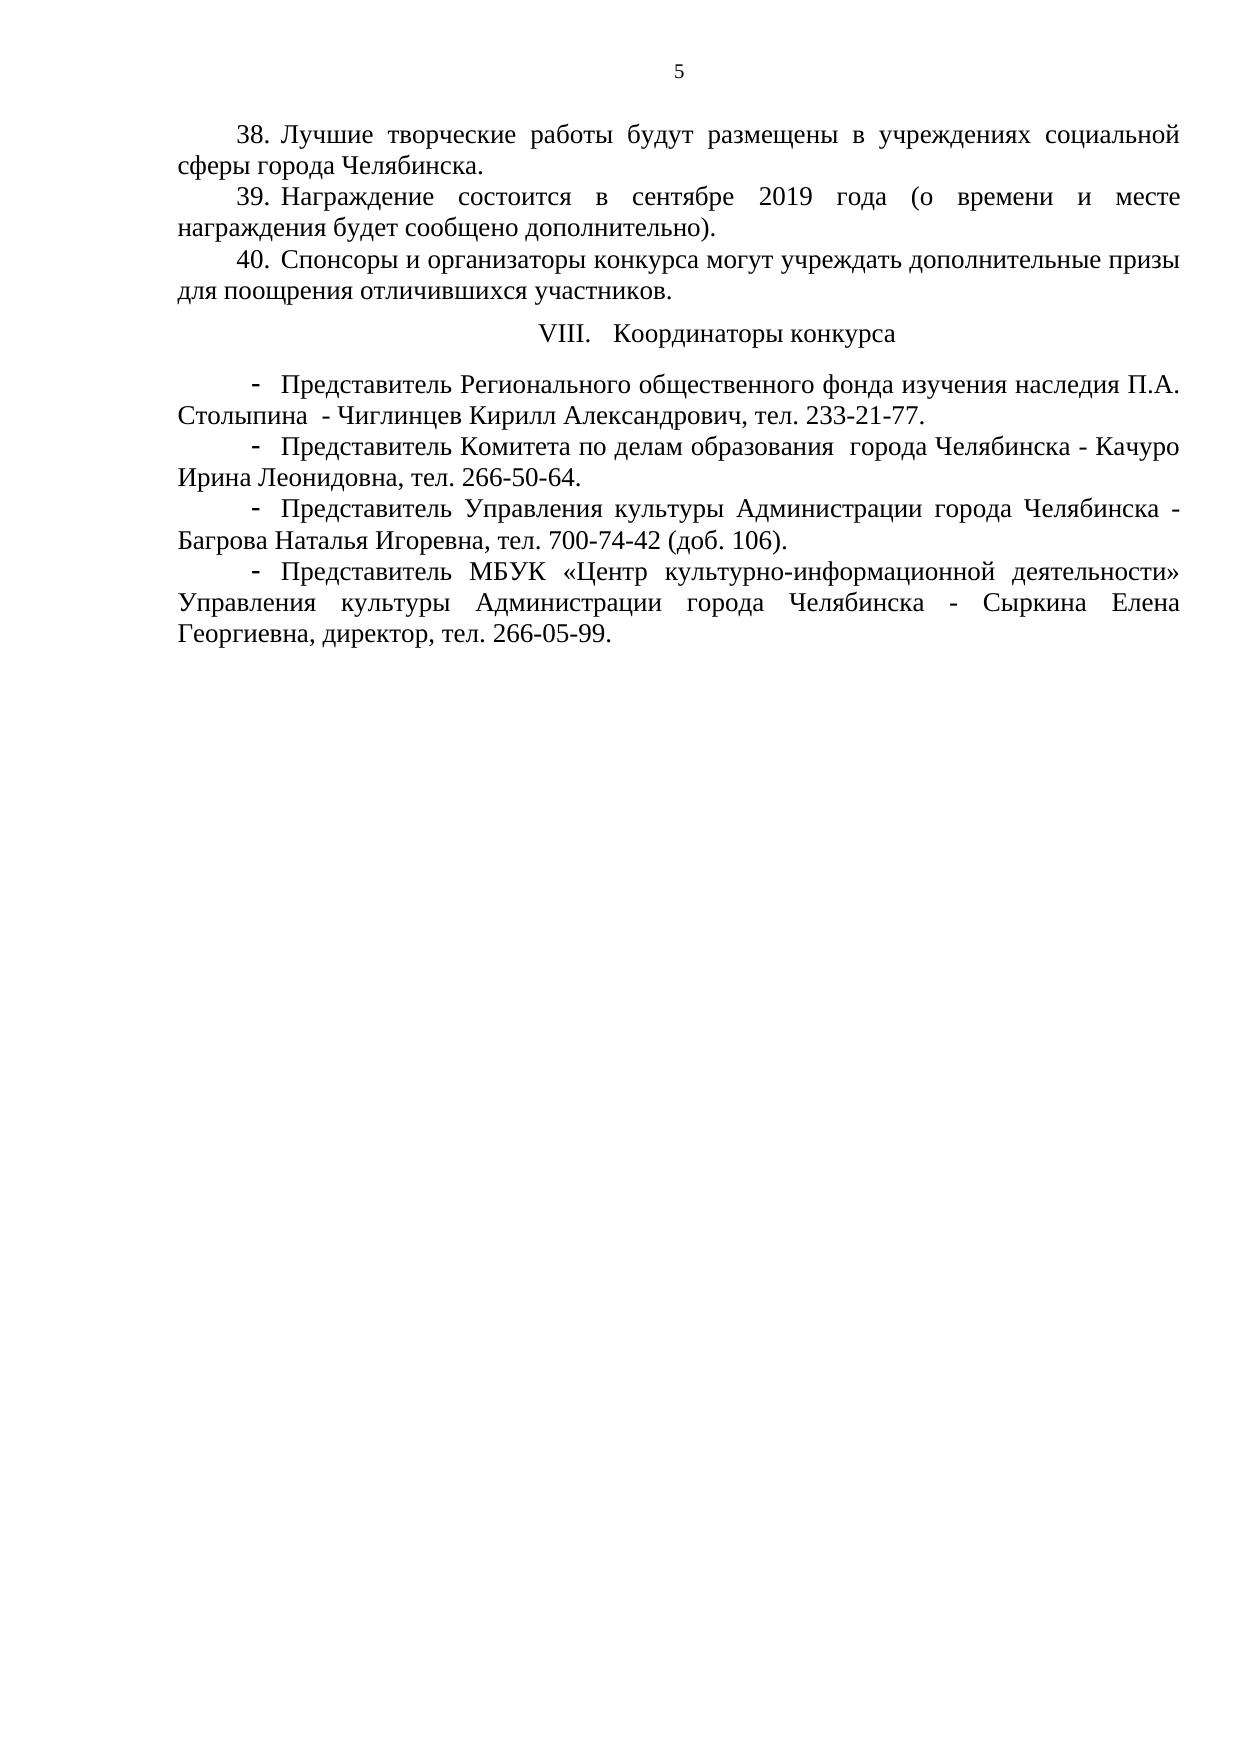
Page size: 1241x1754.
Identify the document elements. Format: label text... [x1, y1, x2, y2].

list Награждение состоится в сентябре 2019 года (о времени и месте награждения будет сообщено дополнительно). [177, 180, 1181, 243]
list Представитель Управления культуры Администрации города Челябинска - Багрова Наталья Игоревна, тел. 700-74-42 (доб. 106). [177, 493, 1181, 555]
list Координаторы конкурса [252, 317, 1181, 349]
list Спонсоры и организаторы конкурса могут учреждать дополнительные призы для поощрения отличившихся участников. [177, 243, 1181, 305]
list Представитель Комитета по делам образования города Челябинска - Качуро Ирина Леонидовна, тел. 266-50-64. [177, 430, 1181, 493]
list Представитель Регионального общественного фонда изучения наследия П.А. Столыпина - Чиглинцев Кирилл Александрович, тел. 233-21-77. [177, 368, 1181, 430]
list Лучшие творческие работы будут размещены в учреждениях социальной сферы города Челябинска. [177, 118, 1181, 180]
list Представитель МБУК «Центр культурно-информационной деятельности» Управления культуры Администрации города Челябинска - Сыркина Елена Георгиевна, директор, тел. 266-05-99. [177, 555, 1181, 648]
